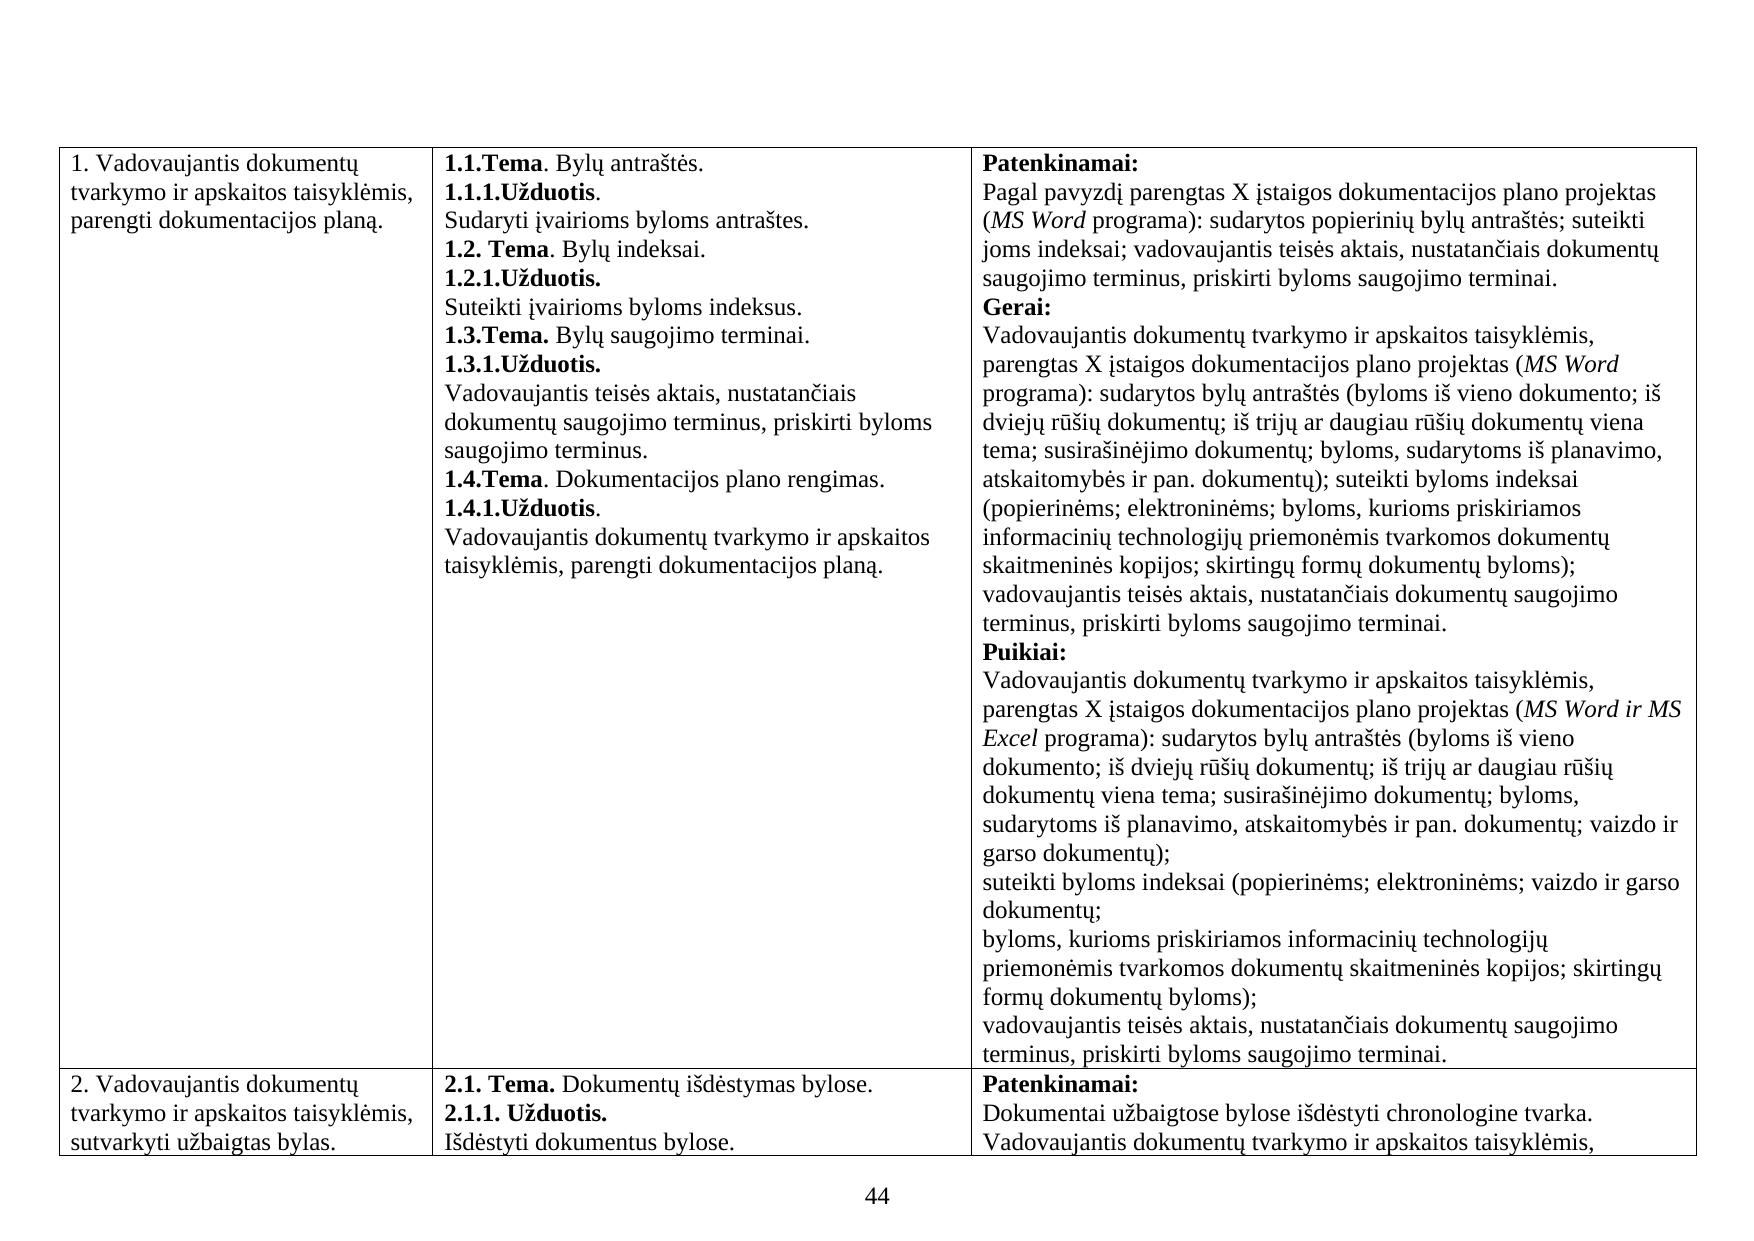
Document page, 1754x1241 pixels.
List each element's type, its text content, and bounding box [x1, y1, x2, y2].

table_cell 1.1.Tema. Bylų antraštės. 1.1.1.Užduotis. Sudaryti įvairioms byloms antraštes. 1.2. Tema. Bylų indeksai. 1.2.1.Užduotis. Suteikti įvairioms byloms indeksus. 1.3.Tema. Bylų saugojimo terminai. 1.3.1.Užduotis. Vadovaujantis teisės aktais, nustatančiais dokumentų saugojimo terminus, priskirti byloms saugojimo terminus. 1.4.Tema. Dokumentacijos plano rengimas. 1.4.1.Užduotis. Vadovaujantis dokumentų tvarkymo ir apskaitos taisyklėmis, parengti dokumentacijos planą. [433, 148, 971, 1068]
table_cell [972, 1069, 1696, 1155]
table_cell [60, 1069, 432, 1155]
table_cell 1. Vadovaujantis dokumentų tvarkymo ir apskaitos taisyklėmis, parengti dokumentacijos planą. [60, 148, 432, 1068]
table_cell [433, 1069, 971, 1155]
table_cell Patenkinamai: Pagal pavyzdį parengtas X įstaigos dokumentacijos plano projektas (MS Word programa): sudarytos popierinių bylų antraštės; suteikti joms indeksai; vadovaujantis teisės aktais, nustatančiais dokumentų saugojimo terminus, priskirti byloms saugojimo terminai. Gerai: Vadovaujantis dokumentų tvarkymo ir apskaitos taisyklėmis, parengtas X įstaigos dokumentacijos plano projektas (MS Word programa): sudarytos bylų antraštės (byloms iš vieno dokumento; iš dviejų rūšių dokumentų; iš trijų ar daugiau rūšių dokumentų viena tema; susirašinėjimo dokumentų; byloms, sudarytoms iš planavimo, atskaitomybės ir pan. dokumentų); suteikti byloms indeksai (popierinėms; elektroninėms; byloms, kurioms priskiriamos informacinių technologijų priemonėmis tvarkomos dokumentų skaitmeninės kopijos; skirtingų formų dokumentų byloms); vadovaujantis teisės aktais, nustatančiais dokumentų saugojimo terminus, priskirti byloms saugojimo terminai. Puikiai: Vadovaujantis dokumentų tvarkymo ir apskaitos taisyklėmis, parengtas X įstaigos dokumentacijos plano projektas (MS Word ir MS Excel programa): sudarytos bylų antraštės (byloms iš vieno dokumento; iš dviejų rūšių dokumentų; iš trijų ar daugiau rūšių dokumentų viena tema; susirašinėjimo dokumentų; byloms, sudarytoms iš planavimo, atskaitomybės ir pan. dokumentų; vaizdo ir garso dokumentų); suteikti byloms indeksai (popierinėms; elektroninėms; vaizdo ir garso dokumentų; byloms, kurioms priskiriamos informacinių technologijų priemonėmis tvarkomos dokumentų skaitmeninės kopijos; skirtingų formų dokumentų byloms); vadovaujantis teisės aktais, nustatančiais dokumentų saugojimo terminus, priskirti byloms saugojimo terminai. [972, 148, 1696, 1068]
